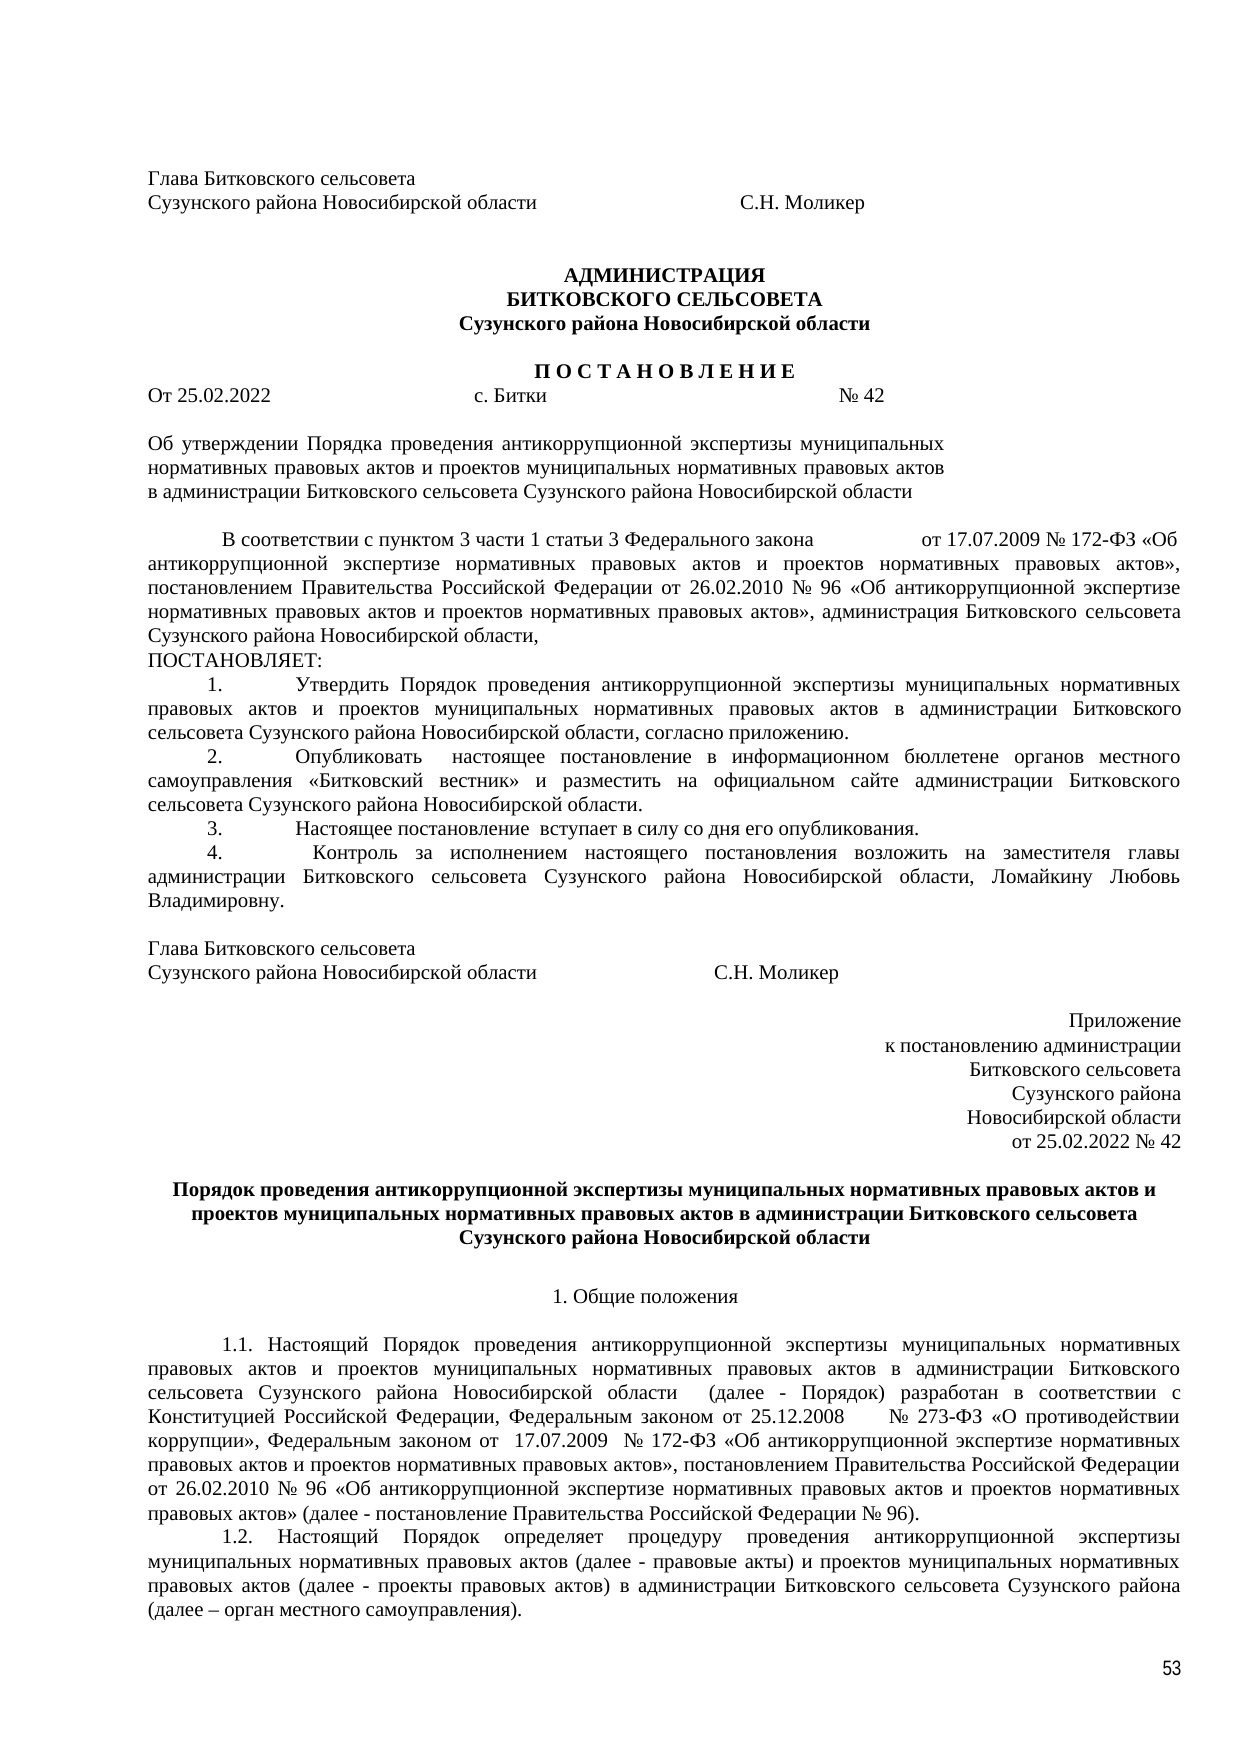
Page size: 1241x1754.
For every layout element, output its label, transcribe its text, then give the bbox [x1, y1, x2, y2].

text Сузунского района Новосибирской области С.Н. Моликер [148, 190, 1181, 214]
text 1. Общие положения [552, 1284, 1181, 1308]
text БИТКОВСКОГО СЕЛЬСОВЕТА [148, 287, 1181, 311]
text Сузунского района Новосибирской области С.Н. Моликер [148, 960, 1181, 984]
text Порядок проведения антикоррупционной экспертизы муниципальных нормативных правовых актов и проектов муниципальных нормативных правовых актов в администрации Битковского сельсовета [148, 1177, 1181, 1225]
text Сузунского района Новосибирской области [148, 1225, 1181, 1249]
text Сузунского района [598, 1081, 1181, 1105]
text АДМИНИСТРАЦИЯ [148, 262, 1181, 287]
list Контроль за исполнением настоящего постановления возложить на заместителя главы администрации Битковского сельсовета Сузунского района Новосибирской области, Ломайкину Любовь Владимировну. [148, 840, 1181, 912]
list Настоящее постановление вступает в силу со дня его опубликования. [148, 816, 1181, 840]
text Битковского сельсовета [598, 1057, 1181, 1081]
text Глава Битковского сельсовета [148, 936, 1181, 960]
list Утвердить Порядок проведения антикоррупционной экспертизы муниципальных нормативных правовых актов и проектов муниципальных нормативных правовых актов в администрации Битковского сельсовета Сузунского района Новосибирской области, согласно приложению. [148, 672, 1181, 744]
list Опубликовать настоящее постановление в информационном бюллетене органов местного самоуправления «Битковский вестник» и разместить на официальном сайте администрации Битковского сельсовета Сузунского района Новосибирской области. [148, 744, 1181, 816]
text от 25.02.2022 № 42 [598, 1129, 1181, 1153]
text От 25.02.2022 с. Битки № 42 [148, 383, 1181, 407]
text Приложение [598, 1008, 1181, 1032]
text П О С Т А Н О В Л Е Н И Е [148, 359, 1181, 383]
text ПОСТАНОВЛЯЕТ: [148, 647, 1181, 672]
text Глава Битковского сельсовета [148, 166, 1181, 190]
text к постановлению администрации [598, 1032, 1181, 1057]
text Об утверждении Порядка проведения антикоррупционной экспертизы муниципальных нормативных правовых актов и проектов муниципальных нормативных правовых актов в администрации Битковского сельсовета Сузунского района Новосибирской области [148, 431, 945, 503]
text В соответствии с пунктом 3 части 1 статьи 3 Федерального закона от 17.07.2009 № 172-ФЗ «Об антикоррупционной экспертизе нормативных правовых актов и проектов нормативных правовых актов», постановлением Правительства Российской Федерации от 26.02.2010 № 96 «Об антикоррупционной экспертизе нормативных правовых актов и проектов нормативных правовых актов», администрация Битковского сельсовета Сузунского района Новосибирской области, [148, 527, 1181, 647]
text 1.1. Настоящий Порядок проведения антикоррупционной экспертизы муниципальных нормативных правовых актов и проектов муниципальных нормативных правовых актов в администрации Битковского сельсовета Сузунского района Новосибирской области (далее - Порядок) разработан в соответствии с Конституцией Российской Федерации, Федеральным законом от 25.12.2008 № 273-ФЗ «О противодействии коррупции», Федеральным законом от 17.07.2009 № 172-ФЗ «Об антикоррупционной экспертизе нормативных правовых актов и проектов нормативных правовых актов», постановлением Правительства Российской Федерации от 26.02.2010 № 96 «Об антикоррупционной экспертизе нормативных правовых актов и проектов нормативных правовых актов» (далее - постановление Правительства Российской Федерации № 96). [148, 1332, 1181, 1524]
text Сузунского района Новосибирской области [148, 311, 1181, 335]
text 1.2. Настоящий Порядок определяет процедуру проведения антикоррупционной экспертизы муниципальных нормативных правовых актов (далее - правовые акты) и проектов муниципальных нормативных правовых актов (далее - проекты правовых актов) в администрации Битковского сельсовета Сузунского района (далее – орган местного самоуправления). [148, 1524, 1181, 1621]
text Новосибирской области [598, 1105, 1181, 1129]
